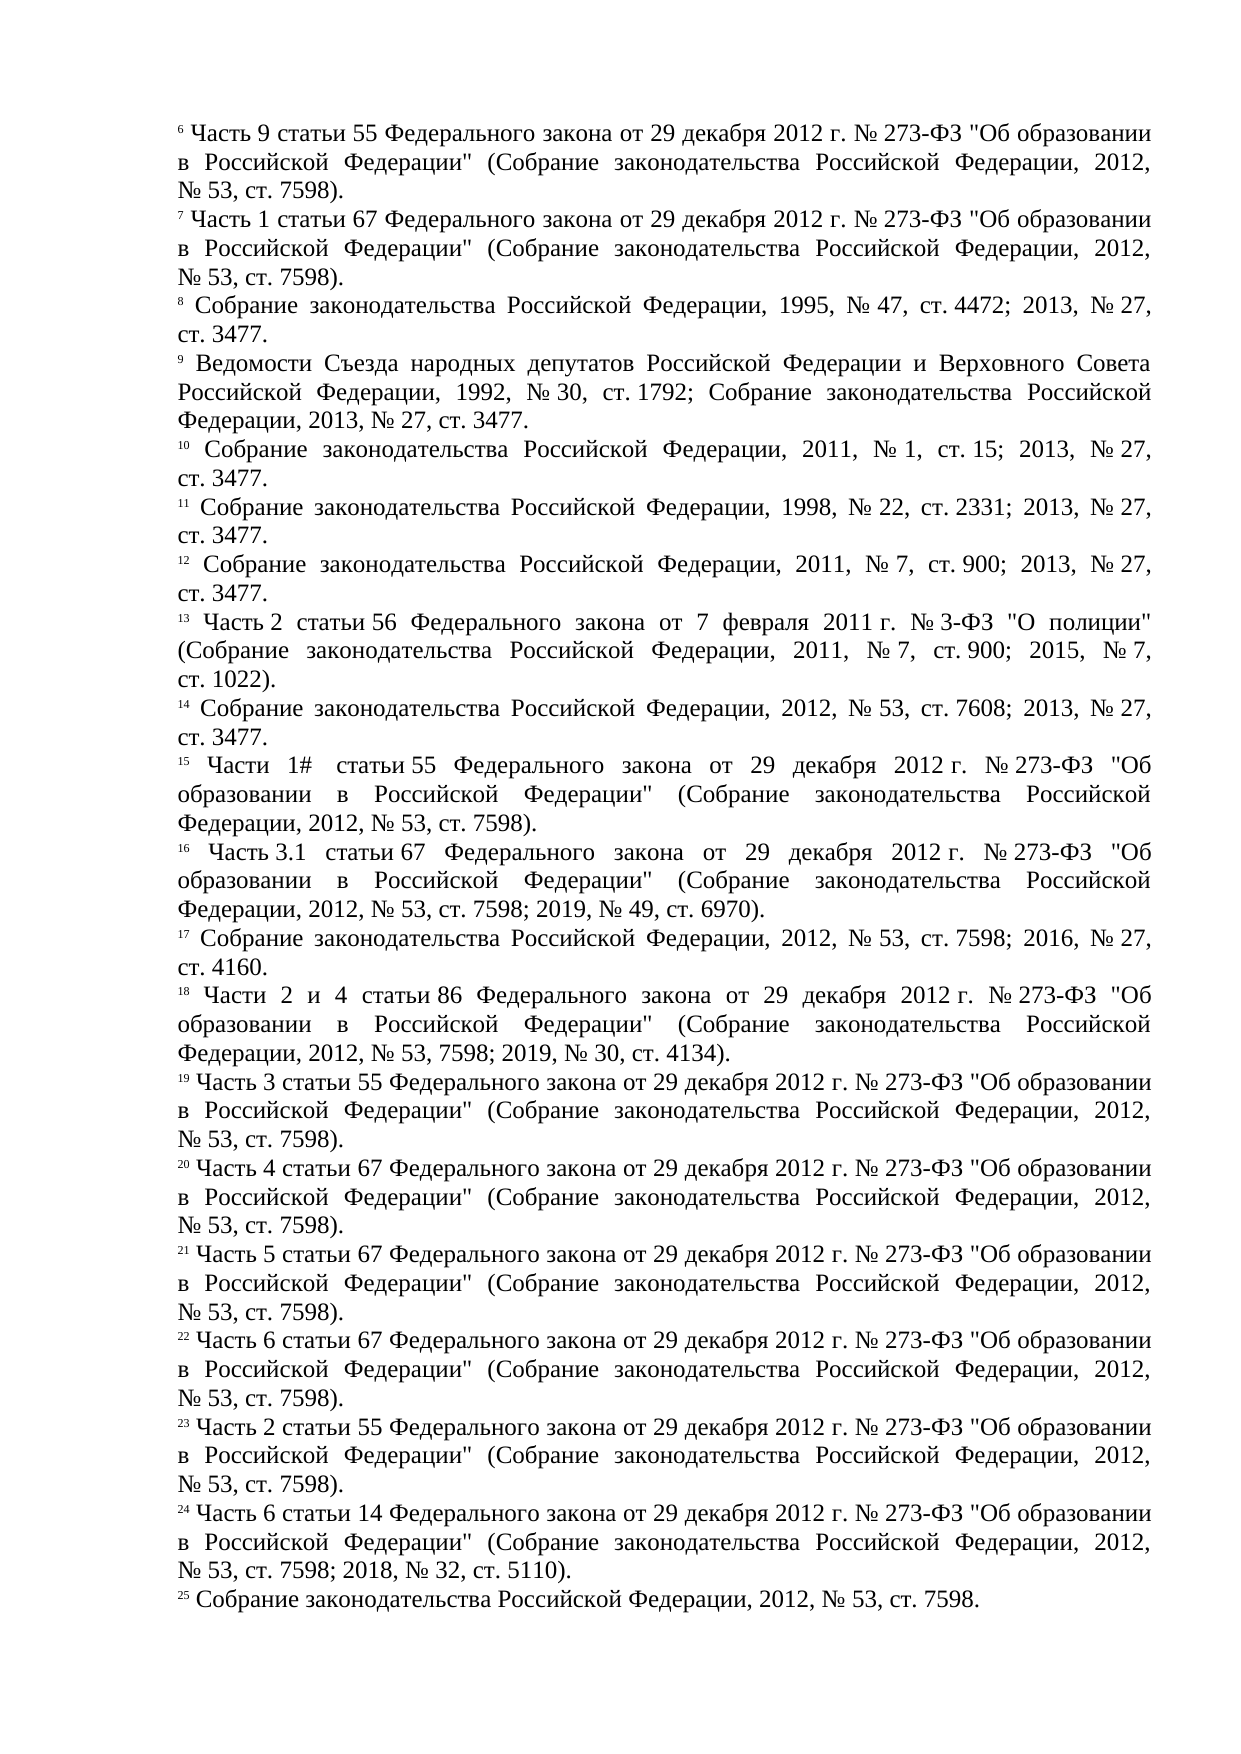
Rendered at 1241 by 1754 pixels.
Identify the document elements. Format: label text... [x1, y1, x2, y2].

text 11 Собрание законодательства Российской Федерации, 1998, № 22, ст. 2331; 2013, № 27, ст. 3477. [177, 492, 1152, 549]
text 24 Часть 6 статьи 14 Федерального закона от 29 декабря 2012 г. № 273-ФЗ "Об образовании в Российской Федерации" (Собрание законодательства Российской Федерации, 2012, № 53, ст. 7598; 2018, № 32, ст. 5110). [177, 1498, 1152, 1584]
text 6 Часть 9 статьи 55 Федерального закона от 29 декабря 2012 г. № 273-ФЗ "Об образовании в Российской Федерации" (Собрание законодательства Российской Федерации, 2012, № 53, ст. 7598). [177, 118, 1152, 204]
text 12 Собрание законодательства Российской Федерации, 2011, № 7, ст. 900; 2013, № 27, ст. 3477. [177, 549, 1152, 607]
text 23 Часть 2 статьи 55 Федерального закона от 29 декабря 2012 г. № 273-ФЗ "Об образовании в Российской Федерации" (Собрание законодательства Российской Федерации, 2012, № 53, ст. 7598). [177, 1412, 1152, 1498]
text 25 Собрание законодательства Российской Федерации, 2012, № 53, ст. 7598. [177, 1584, 1152, 1613]
text 22 Часть 6 статьи 67 Федерального закона от 29 декабря 2012 г. № 273-ФЗ "Об образовании в Российской Федерации" (Собрание законодательства Российской Федерации, 2012, № 53, ст. 7598). [177, 1326, 1152, 1412]
text 8 Собрание законодательства Российской Федерации, 1995, № 47, ст. 4472; 2013, № 27, ст. 3477. [177, 291, 1152, 348]
text 20 Часть 4 статьи 67 Федерального закона от 29 декабря 2012 г. № 273-ФЗ "Об образовании в Российской Федерации" (Собрание законодательства Российской Федерации, 2012, № 53, ст. 7598). [177, 1153, 1152, 1239]
text 13 Часть 2 статьи 56 Федерального закона от 7 февраля 2011 г. № 3-ФЗ "О полиции" (Собрание законодательства Российской Федерации, 2011, № 7, ст. 900; 2015, № 7, ст. 1022). [177, 607, 1152, 693]
text 17 Собрание законодательства Российской Федерации, 2012, № 53, ст. 7598; 2016, № 27, ст. 4160. [177, 923, 1152, 981]
text 9 Ведомости Съезда народных депутатов Российской Федерации и Верховного Совета Российской Федерации, 1992, № 30, ст. 1792; Собрание законодательства Российской Федерации, 2013, № 27, ст. 3477. [177, 348, 1152, 434]
text 14 Собрание законодательства Российской Федерации, 2012, № 53, ст. 7608; 2013, № 27, ст. 3477. [177, 693, 1152, 751]
text 7 Часть 1 статьи 67 Федерального закона от 29 декабря 2012 г. № 273-ФЗ "Об образовании в Российской Федерации" (Собрание законодательства Российской Федерации, 2012, № 53, ст. 7598). [177, 204, 1152, 291]
text 21 Часть 5 статьи 67 Федерального закона от 29 декабря 2012 г. № 273-ФЗ "Об образовании в Российской Федерации" (Собрание законодательства Российской Федерации, 2012, № 53, ст. 7598). [177, 1239, 1152, 1326]
text 19 Часть 3 статьи 55 Федерального закона от 29 декабря 2012 г. № 273-ФЗ "Об образовании в Российской Федерации" (Собрание законодательства Российской Федерации, 2012, № 53, ст. 7598). [177, 1067, 1152, 1153]
text 18 Части 2 и 4 статьи 86 Федерального закона от 29 декабря 2012 г. № 273-ФЗ "Об образовании в Российской Федерации" (Собрание законодательства Российской Федерации, 2012, № 53, 7598; 2019, № 30, ст. 4134). [177, 981, 1152, 1067]
text 15 Части 1# статьи 55 Федерального закона от 29 декабря 2012 г. № 273-ФЗ "Об образовании в Российской Федерации" (Собрание законодательства Российской Федерации, 2012, № 53, ст. 7598). [177, 751, 1152, 837]
text 10 Собрание законодательства Российской Федерации, 2011, № 1, ст. 15; 2013, № 27, ст. 3477. [177, 434, 1152, 492]
text 16 Часть 3.1 статьи 67 Федерального закона от 29 декабря 2012 г. № 273-ФЗ "Об образовании в Российской Федерации" (Собрание законодательства Российской Федерации, 2012, № 53, ст. 7598; 2019, № 49, ст. 6970). [177, 837, 1152, 923]
